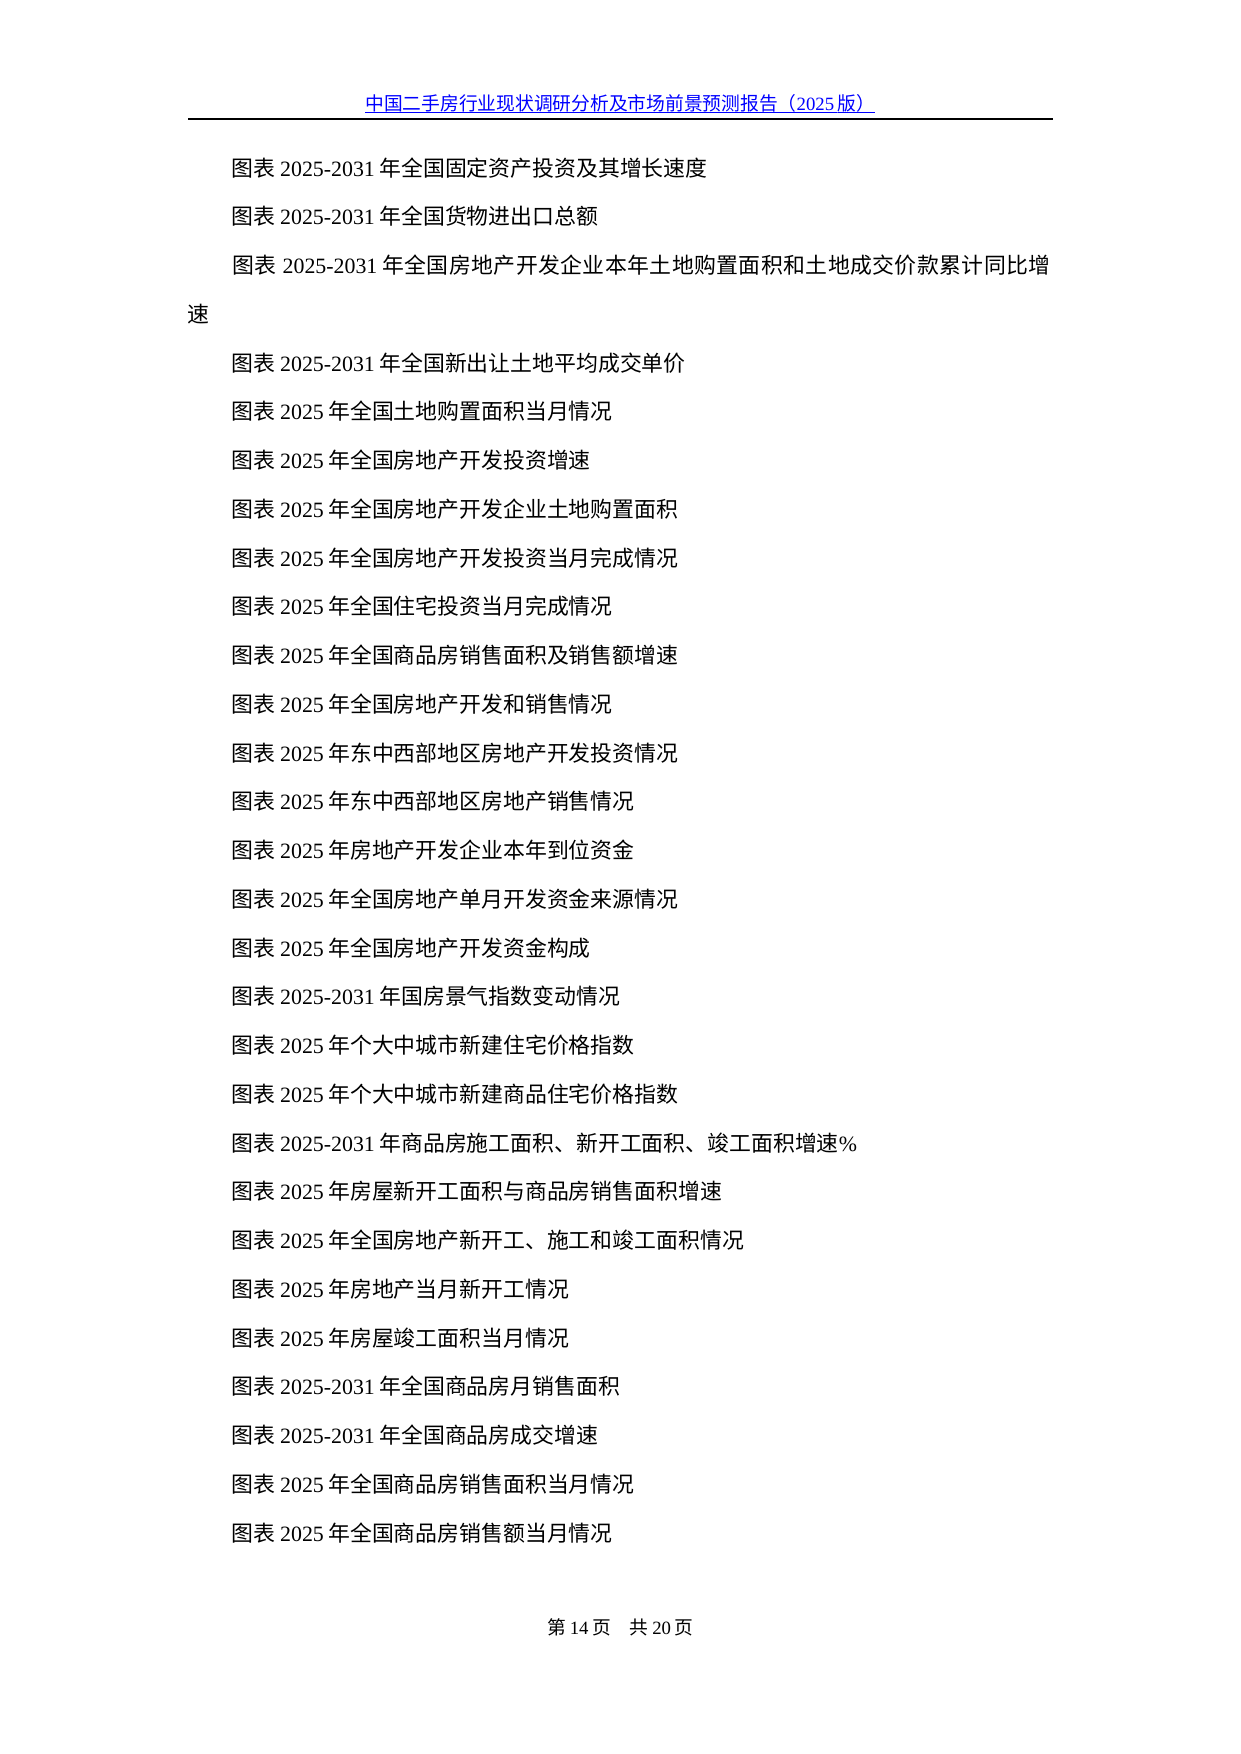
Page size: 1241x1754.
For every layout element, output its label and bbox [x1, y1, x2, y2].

text [187, 150, 1053, 1548]
